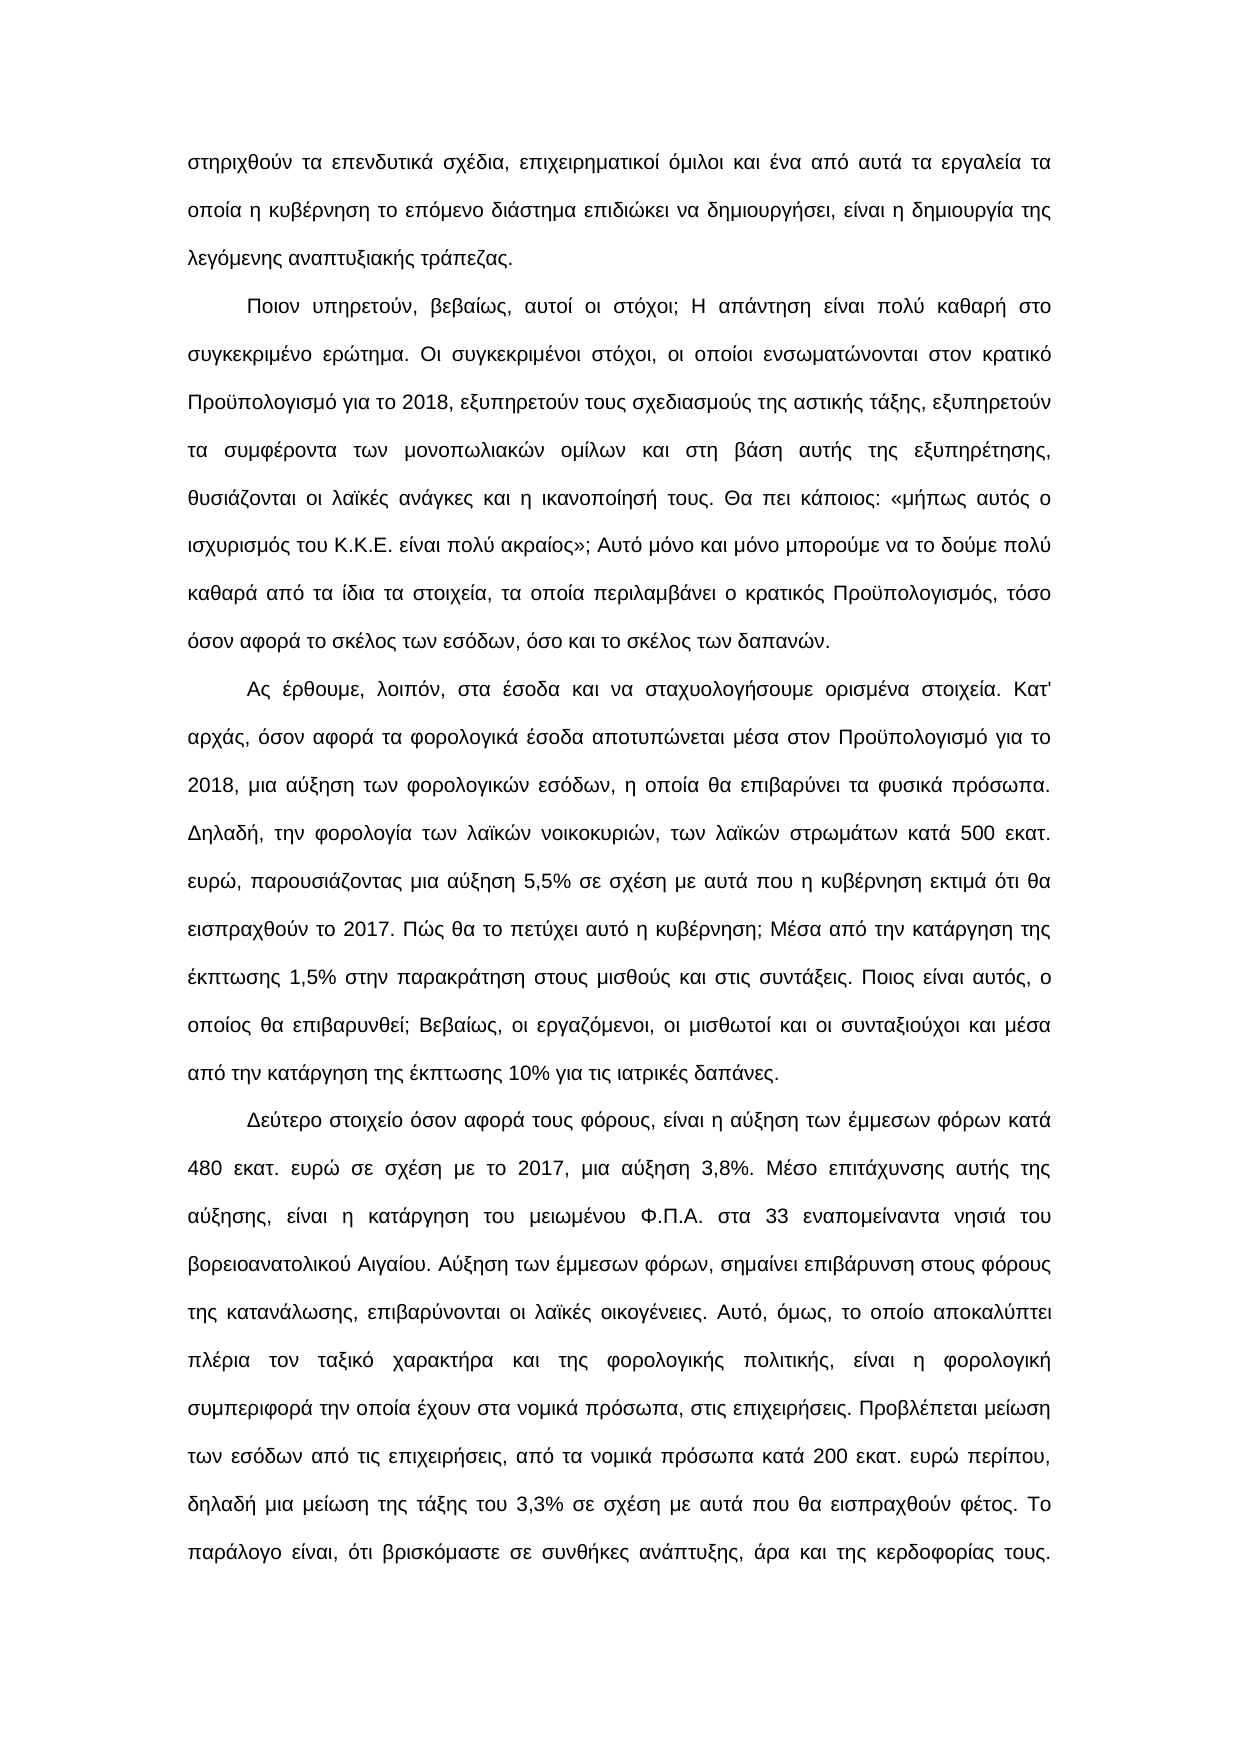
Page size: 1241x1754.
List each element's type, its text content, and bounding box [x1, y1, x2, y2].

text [187, 150, 1053, 270]
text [187, 1108, 1053, 1563]
text Ποιον υπηρετούν, βεβαίως, αυτοί οι στόχοι; Η απάντηση είναι πολύ καθαρή στο συγκεκριμένο ερώτημα. Οι συγκεκριμένοι στόχοι, οι οποίοι ενσωματώνονται στον κρατικό Προϋπολογισμό για το 2018, εξυπηρετούν τους σχεδιασμούς της αστικής τάξης, εξυπηρετούν τα συμφέροντα των μονοπωλιακών ομίλων και στη βάση αυτής της εξυπηρέτησης, θυσιάζονται οι λαϊκές ανάγκες και η ικανοποίησή τους. Θα πει κάποιος: «μήπως αυτός ο ισχυρισμός του Κ.Κ.Ε. είναι πολύ ακραίος»; Αυτό μόνο και μόνο μπορούμε να το δούμε πολύ καθαρά από τα ίδια τα στοιχεία, τα οποία περιλαμβάνει ο κρατικός Προϋπολογισμός, τόσο όσον αφορά το σκέλος των εσόδων, όσο και το σκέλος των δαπανών. [187, 294, 1053, 653]
text Ας έρθουμε, λοιπόν, στα έσοδα και να σταχυολογήσουμε ορισμένα στοιχεία. Κατ' αρχάς, όσον αφορά τα φορολογικά έσοδα αποτυπώνεται μέσα στον Προϋπολογισμό για το 2018, μια αύξηση των φορολογικών εσόδων, η οποία θα επιβαρύνει τα φυσικά πρόσωπα. Δηλαδή, την φορολογία των λαϊκών νοικοκυριών, των λαϊκών στρωμάτων κατά 500 εκατ. ευρώ, παρουσιάζοντας μια αύξηση 5,5% σε σχέση με αυτά που η κυβέρνηση εκτιμά ότι θα εισπραχθούν το 2017. Πώς θα το πετύχει αυτό η κυβέρνηση; Μέσα από την κατάργηση της έκπτωσης 1,5% στην παρακράτηση στους μισθούς και στις συντάξεις. Ποιος είναι αυτός, ο οποίος θα επιβαρυνθεί; Βεβαίως, οι εργαζόμενοι, οι μισθωτοί και οι συνταξιούχοι και μέσα από την κατάργηση της έκπτωσης 10% για τις ιατρικές δαπάνες. [187, 677, 1053, 1084]
